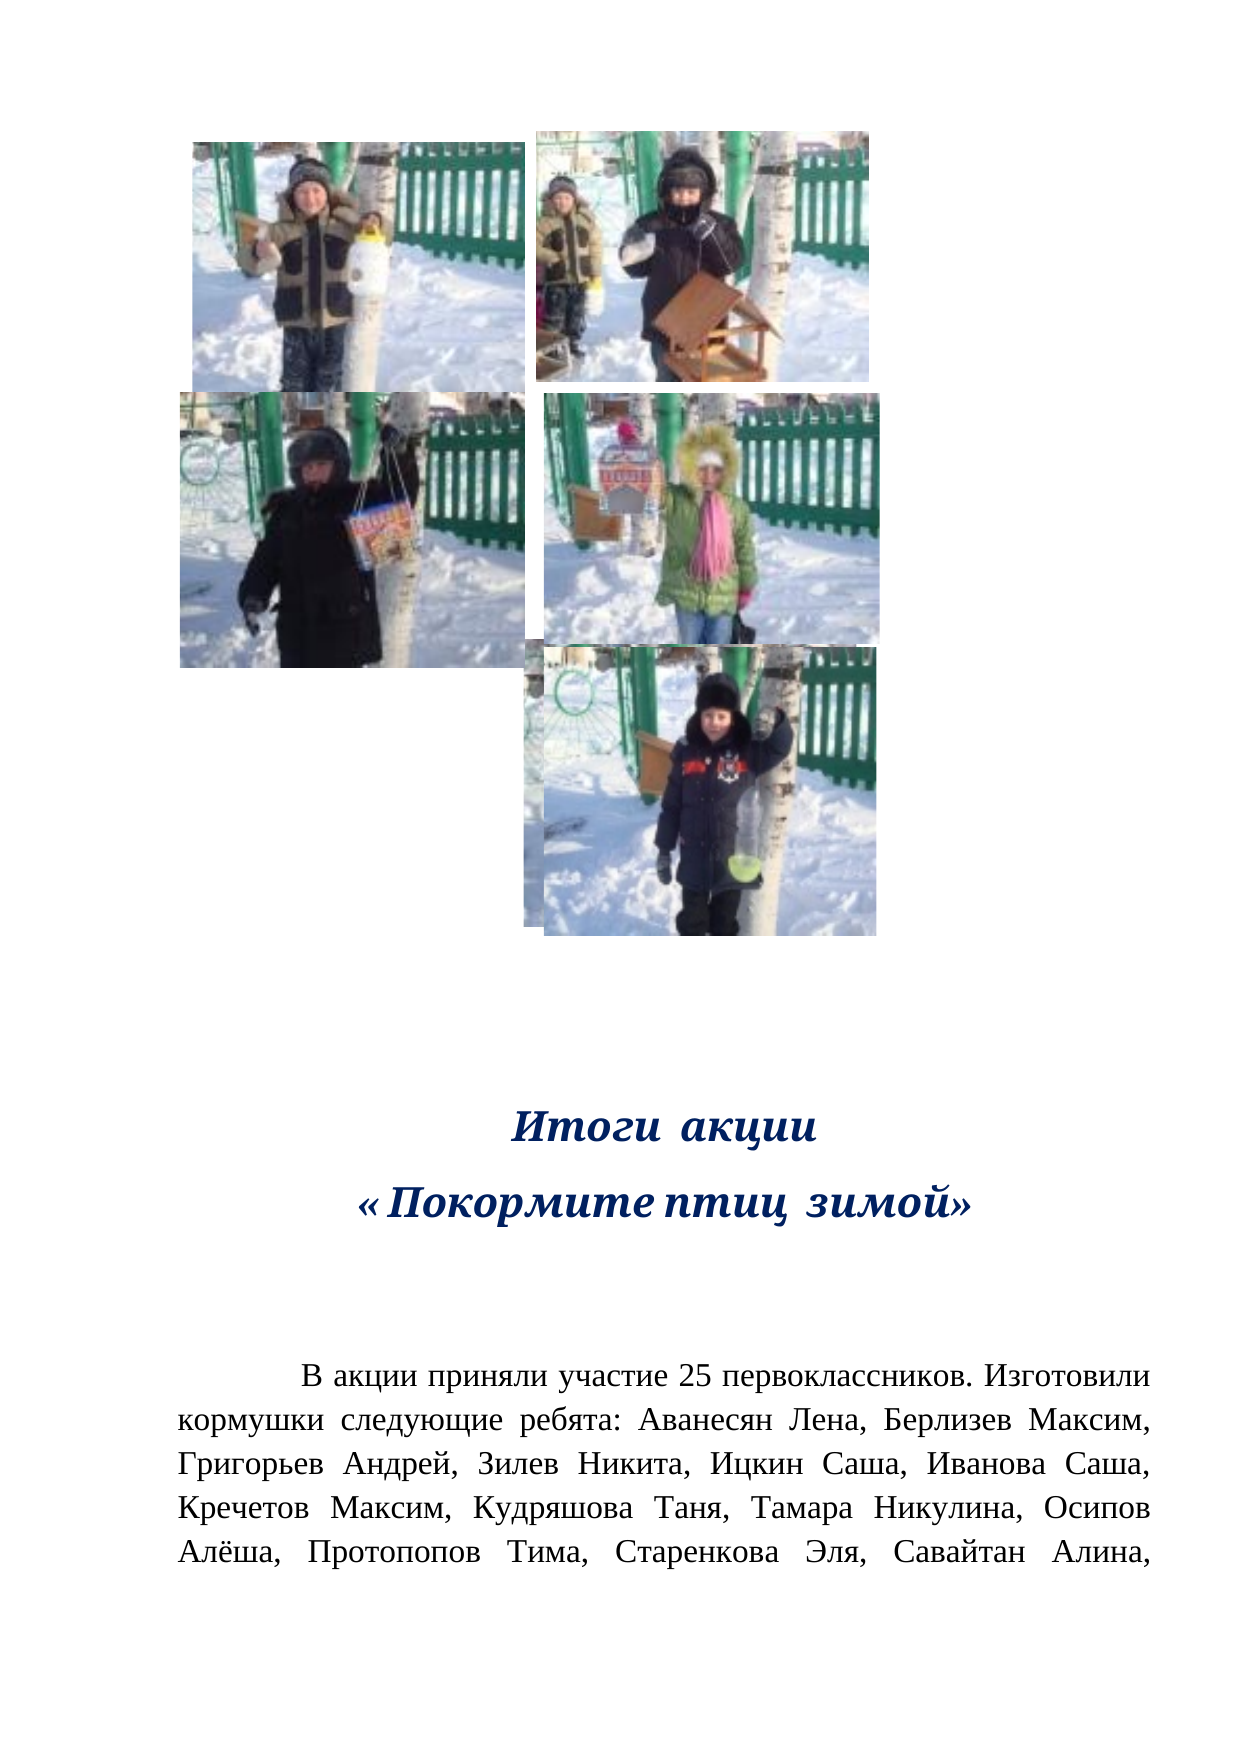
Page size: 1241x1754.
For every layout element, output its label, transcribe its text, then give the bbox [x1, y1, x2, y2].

picture [179, 142, 880, 936]
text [177, 1355, 1152, 1570]
subtitle Итоги акции [177, 1104, 1152, 1152]
picture [536, 131, 869, 382]
subtitle « Покормите птиц зимой» [177, 1180, 1152, 1228]
